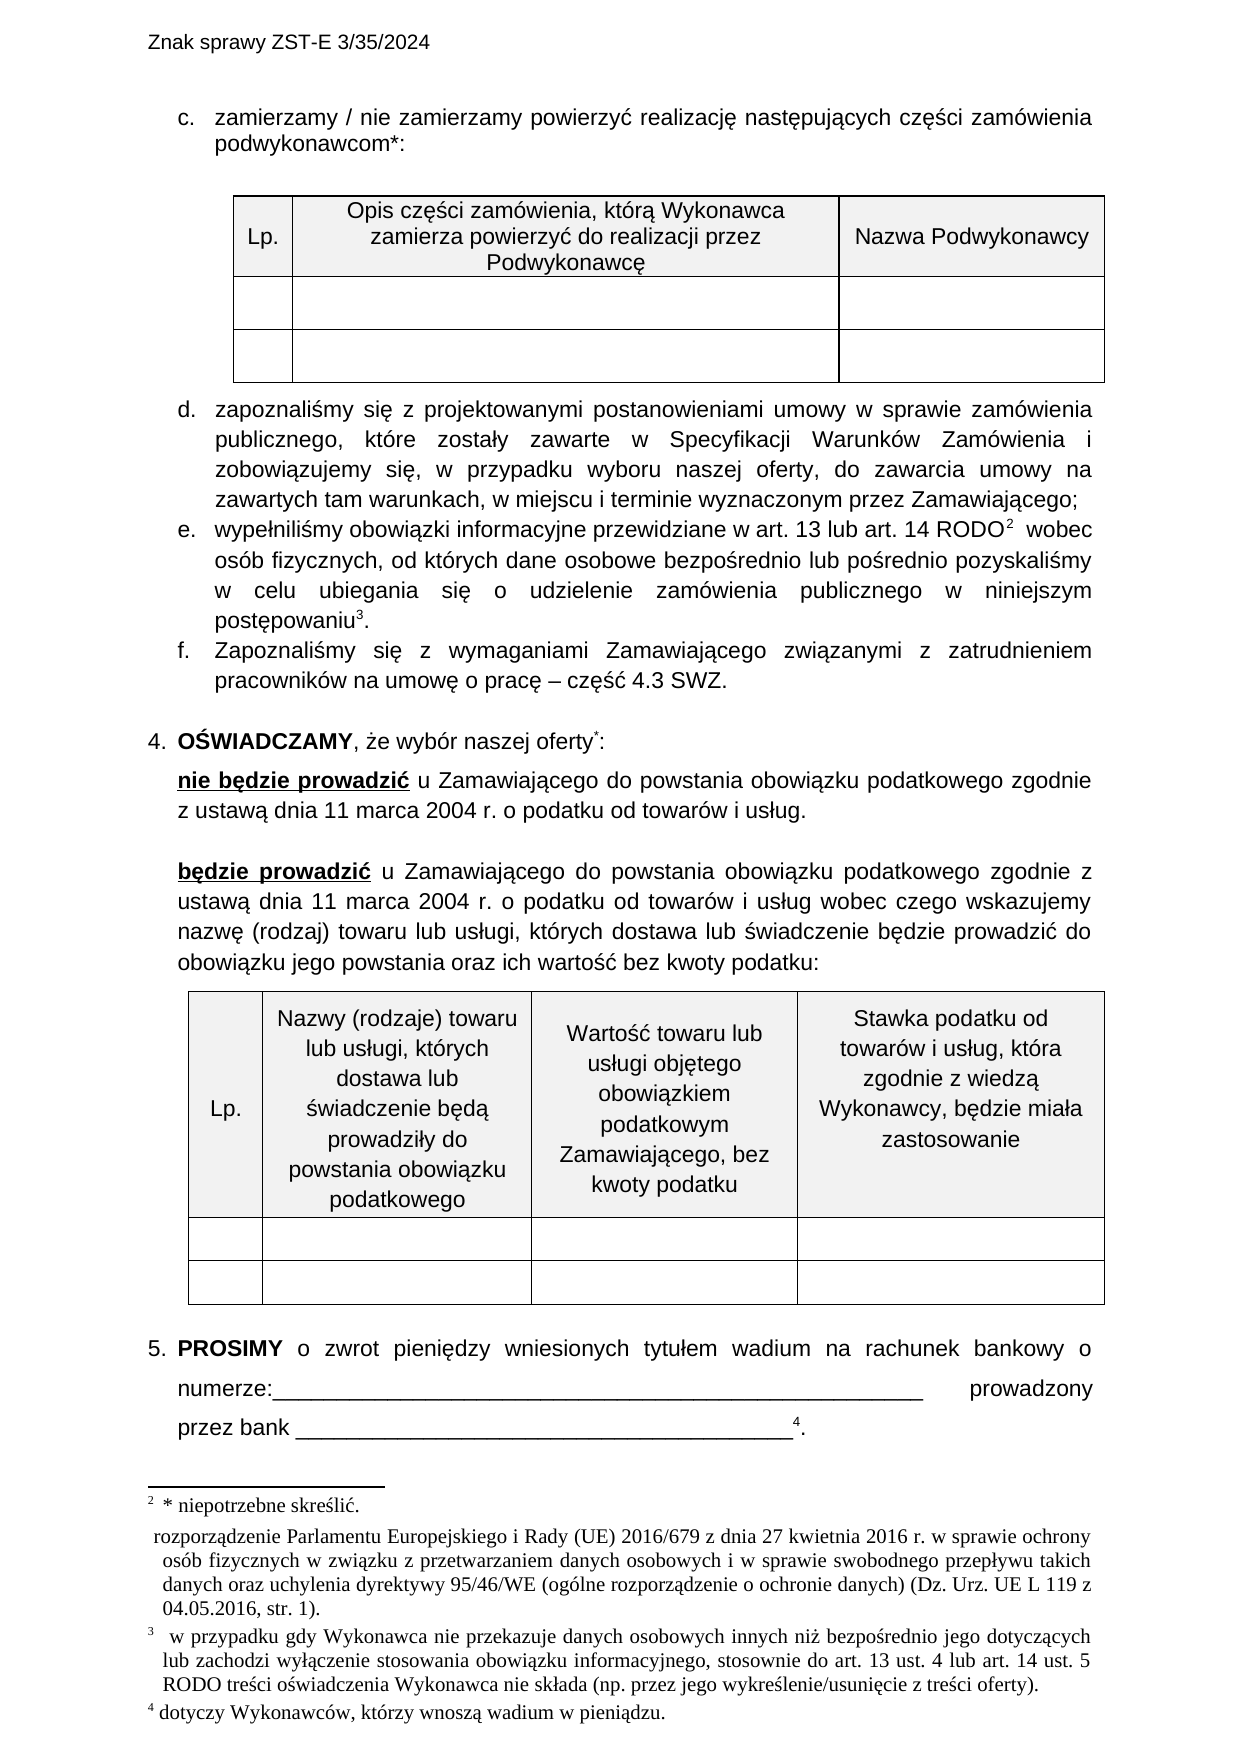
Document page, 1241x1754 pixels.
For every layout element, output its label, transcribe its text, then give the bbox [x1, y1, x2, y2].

table_cell [234, 330, 292, 381]
list zapoznaliśmy się z projektowanymi postanowieniami umowy w sprawie zamówienia publicznego, które zostały zawarte w Specyfikacji Warunków Zamówienia i zobowiązujemy się, w przypadku wyboru naszej oferty, do zawarcia umowy na zawartych tam warunkach, w miejscu i terminie wyznaczonym przez Zamawiającego; [177, 396, 1093, 512]
table_cell [189, 1218, 262, 1260]
list zamierzamy / nie zamierzamy powierzyć realizację następujących części zamówienia podwykonawcom*: [177, 103, 1093, 156]
list OŚWIADCZAMY, że wybór naszej oferty*: [148, 728, 1093, 754]
list wypełniliśmy obowiązki informacyjne przewidziane w art. 13 lub art. 14 RODO wobec osób fizycznych, od których dane osobowe bezpośrednio lub pośrednio pozyskaliśmy w celu ubiegania się o udzielenie zamówienia publicznego w niniejszym postępowaniu. [177, 516, 1093, 633]
table_header Wartość towaru lub usługi objętego obowiązkiem podatkowym Zamawiającego, bez kwoty podatku [532, 992, 797, 1217]
table_cell [263, 1218, 531, 1260]
table_header Nazwy (rodzaje) towaru lub usługi, których dostawa lub świadczenie będą prowadziły do powstania obowiązku podatkowego [263, 992, 531, 1217]
table_cell [532, 1218, 797, 1260]
table_cell [840, 330, 1104, 381]
list Zapoznaliśmy się z wymaganiami Zamawiającego związanymi z zatrudnieniem pracowników na umowę o pracę – część 4.3 SWZ. [177, 637, 1093, 694]
table_cell [293, 277, 838, 328]
list będzie prowadzić u Zamawiającego do powstania obowiązku podatkowego zgodnie z ustawą dnia 11 marca 2004 r. o podatku od towarów i usług wobec czego wskazujemy nazwę (rodzaj) towaru lub usługi, których dostawa lub świadczenie będzie prowadzić do obowiązku jego powstania oraz ich wartość bez kwoty podatku: [177, 858, 1093, 975]
table_cell [798, 1218, 1104, 1260]
table_cell [532, 1261, 797, 1304]
table_cell [263, 1261, 531, 1304]
list PROSIMY o zwrot pieniędzy wniesionych tytułem wadium na rachunek bankowy o numerze:___________________________________________________ prowadzony przez bank _______________________________________. [148, 1335, 1093, 1441]
table_header Lp. [189, 992, 262, 1217]
table_header Nazwa Podwykonawcy [840, 197, 1104, 276]
table_header Stawka podatku od towarów i usług, która zgodnie z wiedzą Wykonawcy, będzie miała zastosowanie [798, 992, 1104, 1217]
table_header Opis części zamówienia, którą Wykonawca zamierza powierzyć do realizacji przez Podwykonawcę [293, 197, 838, 276]
table_cell [840, 277, 1104, 328]
list nie będzie prowadzić u Zamawiającego do powstania obowiązku podatkowego zgodnie z ustawą dnia 11 marca 2004 r. o podatku od towarów i usług. [177, 767, 1093, 824]
table_cell [798, 1261, 1104, 1304]
table_cell [234, 277, 292, 328]
table_cell [293, 330, 838, 381]
table_header Lp. [234, 197, 292, 276]
table_cell [189, 1261, 262, 1304]
